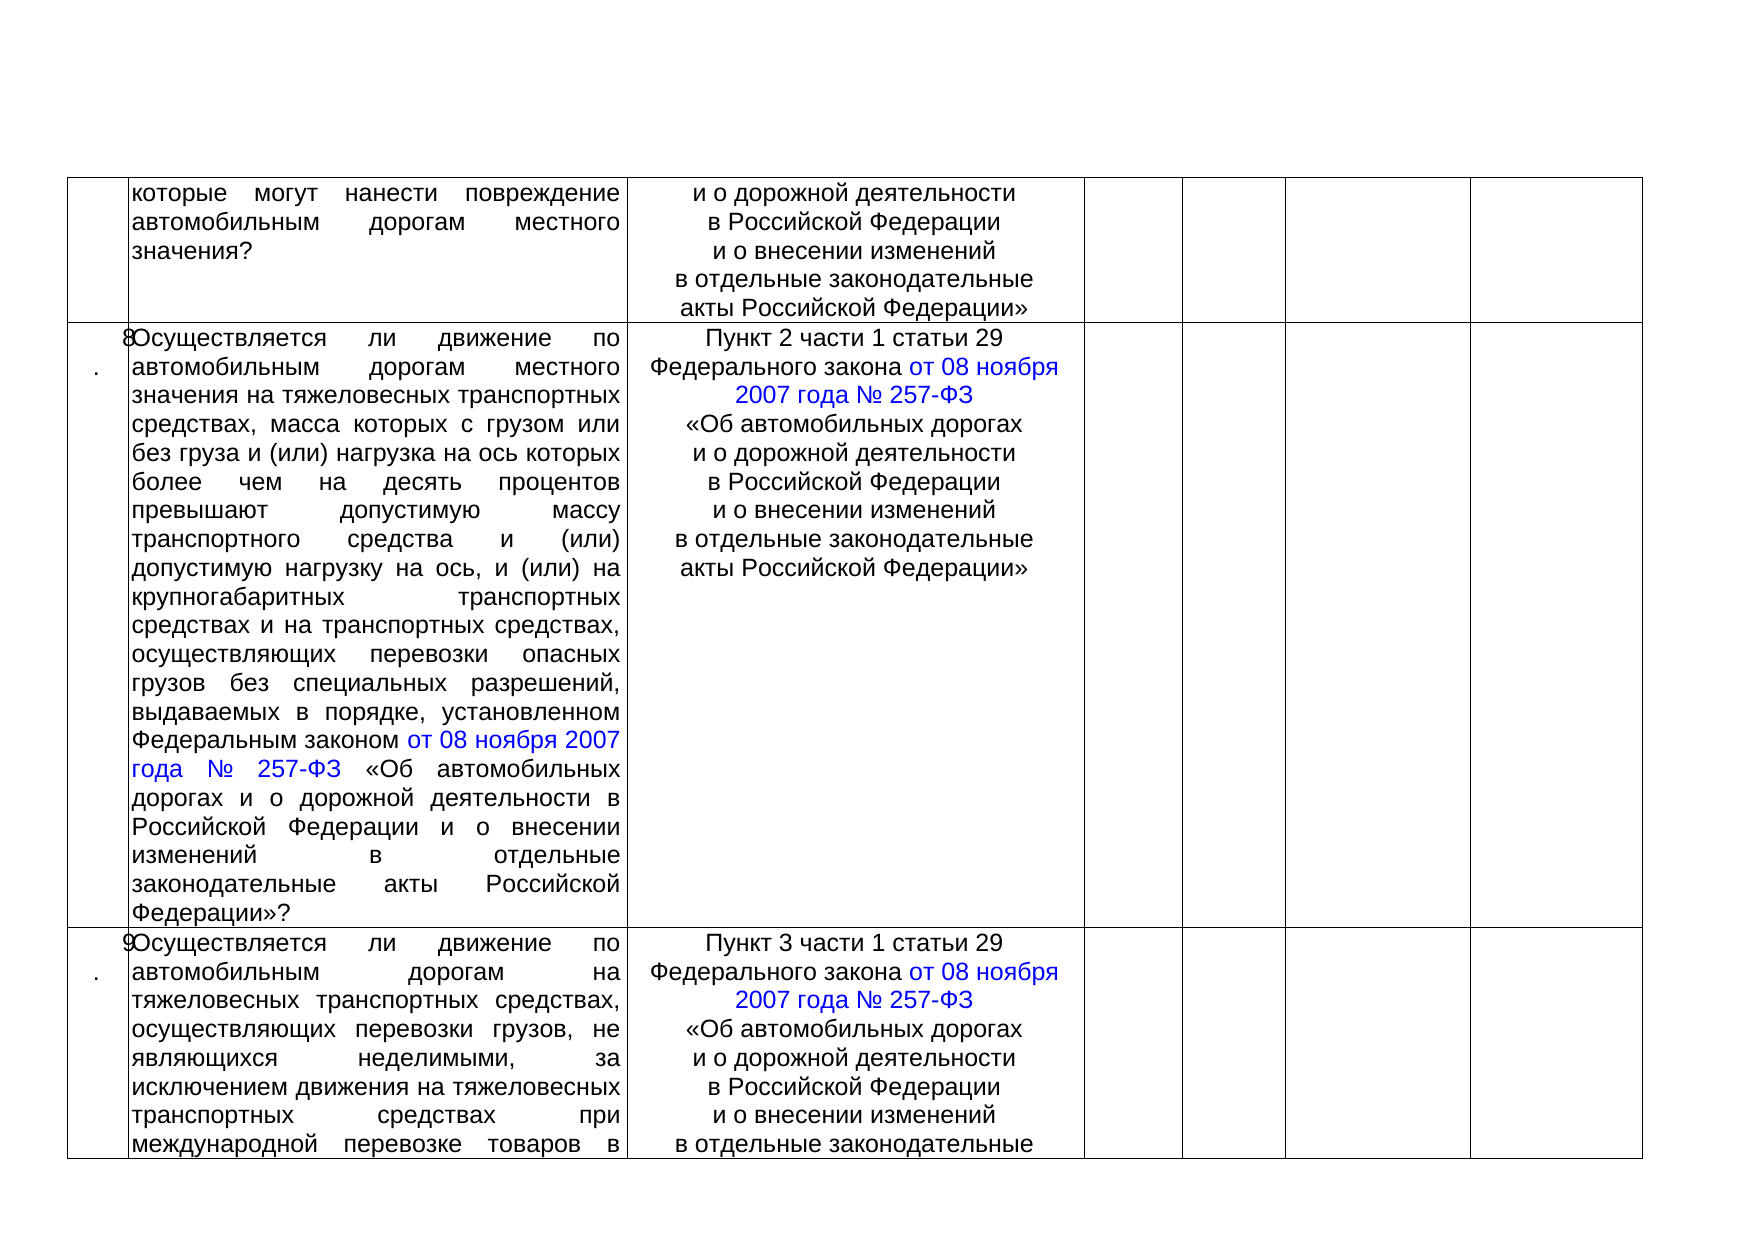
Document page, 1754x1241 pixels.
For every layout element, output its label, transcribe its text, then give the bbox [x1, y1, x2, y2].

table_cell 7. [68, 178, 128, 322]
table_cell [1085, 928, 1182, 1158]
table_cell [1471, 323, 1642, 927]
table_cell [628, 928, 1084, 1158]
table_cell [1286, 323, 1470, 927]
table_cell Осуществляется ли движение по автомобильным дорогам местного значения на тяжеловесных транспортных средствах, масса которых с грузом или без груза и (или) нагрузка на ось которых более чем на десять процентов превышают допустимую массу транспортного средства и (или) допустимую нагрузку на ось, и (или) на крупногабаритных транспортных средствах и на транспортных средствах, осуществляющих перевозки опасных грузов без специальных разрешений, выдаваемых в порядке, установленном Федеральным законом от 08 ноября 2007 года № 257-ФЗ «Об автомобильных дорогах и о дорожной деятельности в Российской Федерации и о внесении изменений в отдельные законодательные акты Российской Федерации»? [129, 323, 627, 927]
table_cell [1471, 928, 1642, 1158]
table_cell 8. [68, 323, 128, 927]
table_cell [1286, 928, 1470, 1158]
table_cell [1471, 178, 1642, 322]
table_cell [1085, 323, 1182, 927]
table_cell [129, 178, 627, 322]
table_cell [1286, 178, 1470, 322]
table_cell [1183, 928, 1285, 1158]
table_cell [1183, 178, 1285, 322]
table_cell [129, 928, 627, 1158]
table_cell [628, 178, 1084, 322]
table_cell [1085, 178, 1182, 322]
table_cell Пункт 2 части 1 статьи 29 Федерального закона от 08 ноября 2007 года № 257-ФЗ «Об автомобильных дорогах и о дорожной деятельности в Российской Федерации и о внесении изменений в отдельные законодательные акты Российской Федерации» [628, 323, 1084, 927]
table_cell 9. [68, 928, 128, 1158]
table_cell [1183, 323, 1285, 927]
